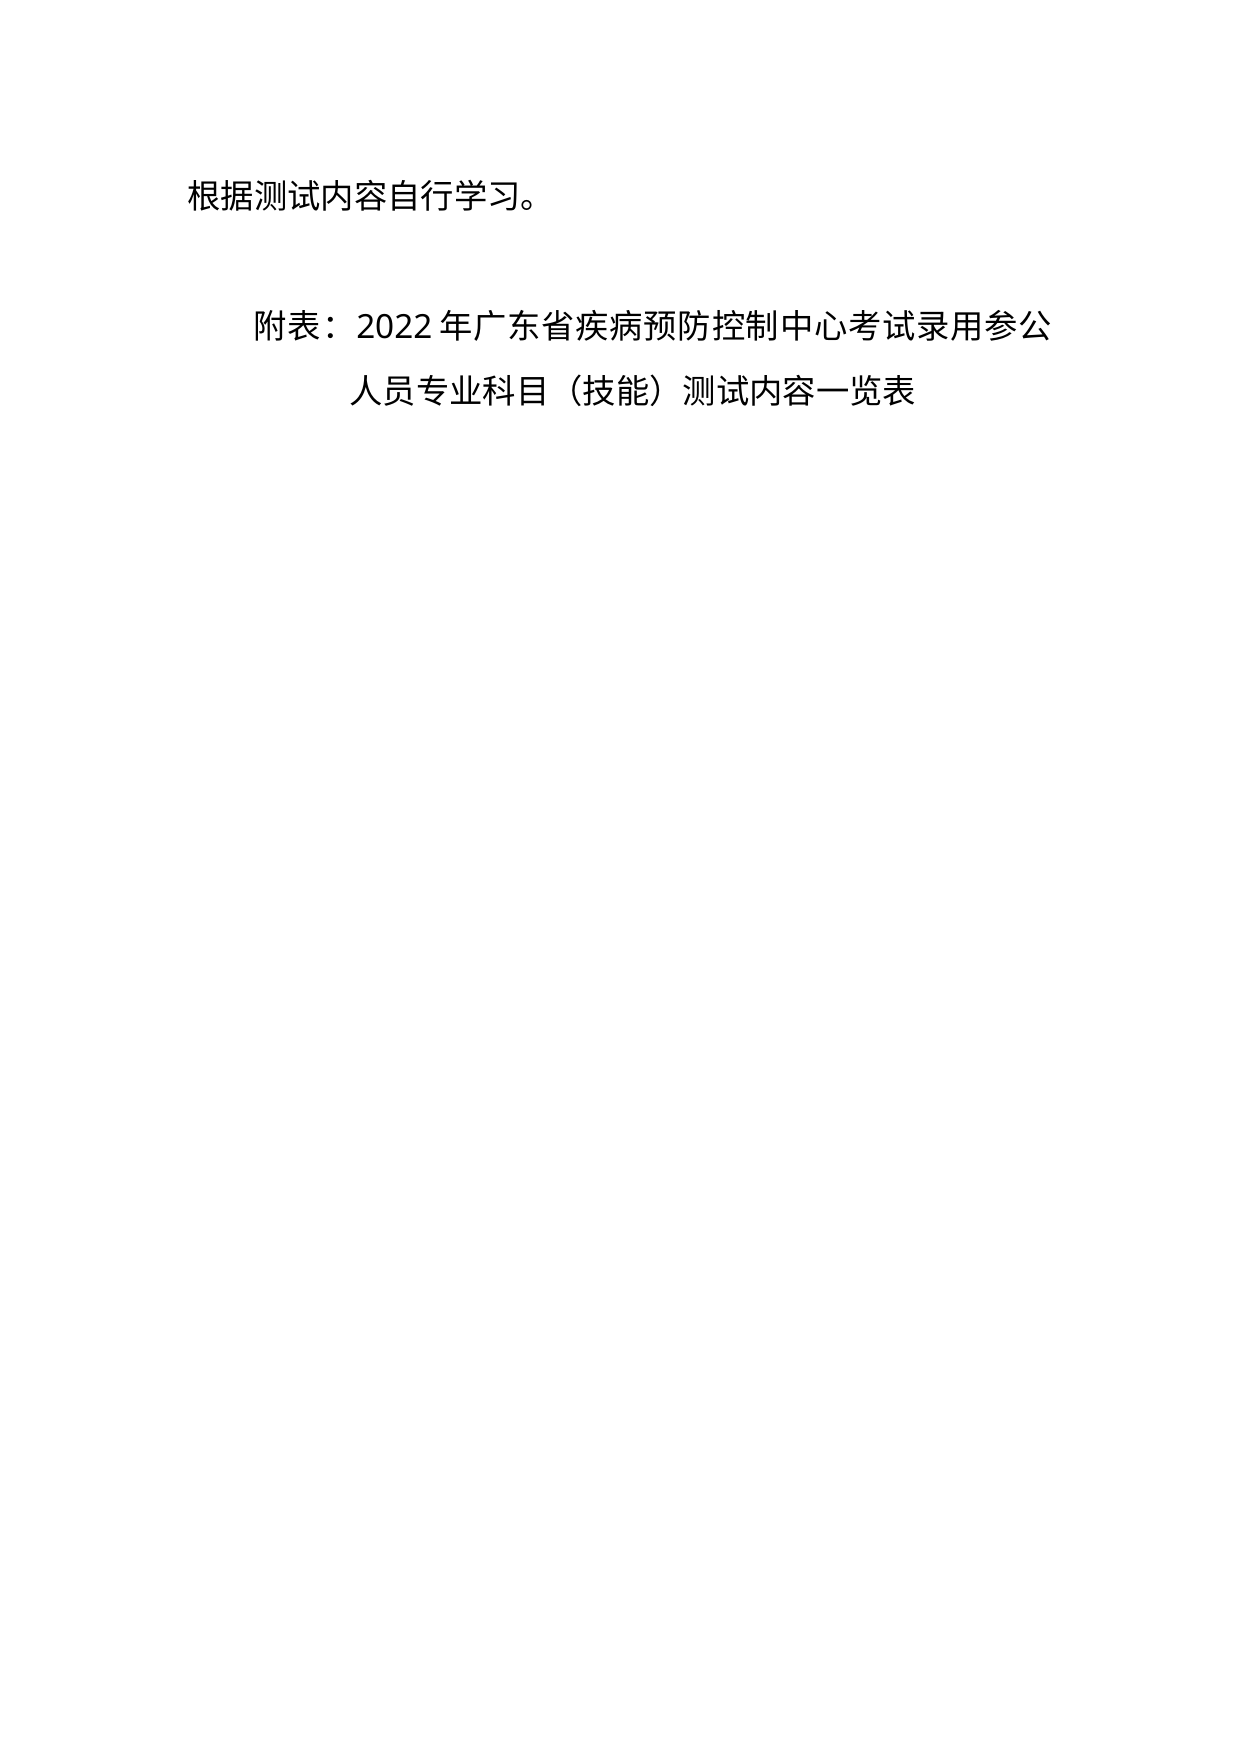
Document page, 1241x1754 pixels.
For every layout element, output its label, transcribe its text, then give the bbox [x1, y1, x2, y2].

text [187, 162, 1053, 227]
text 附表：2022年广东省疾病预防控制中心考试录用参公人员专业科目（技能）测试内容一览表 [254, 292, 1053, 422]
